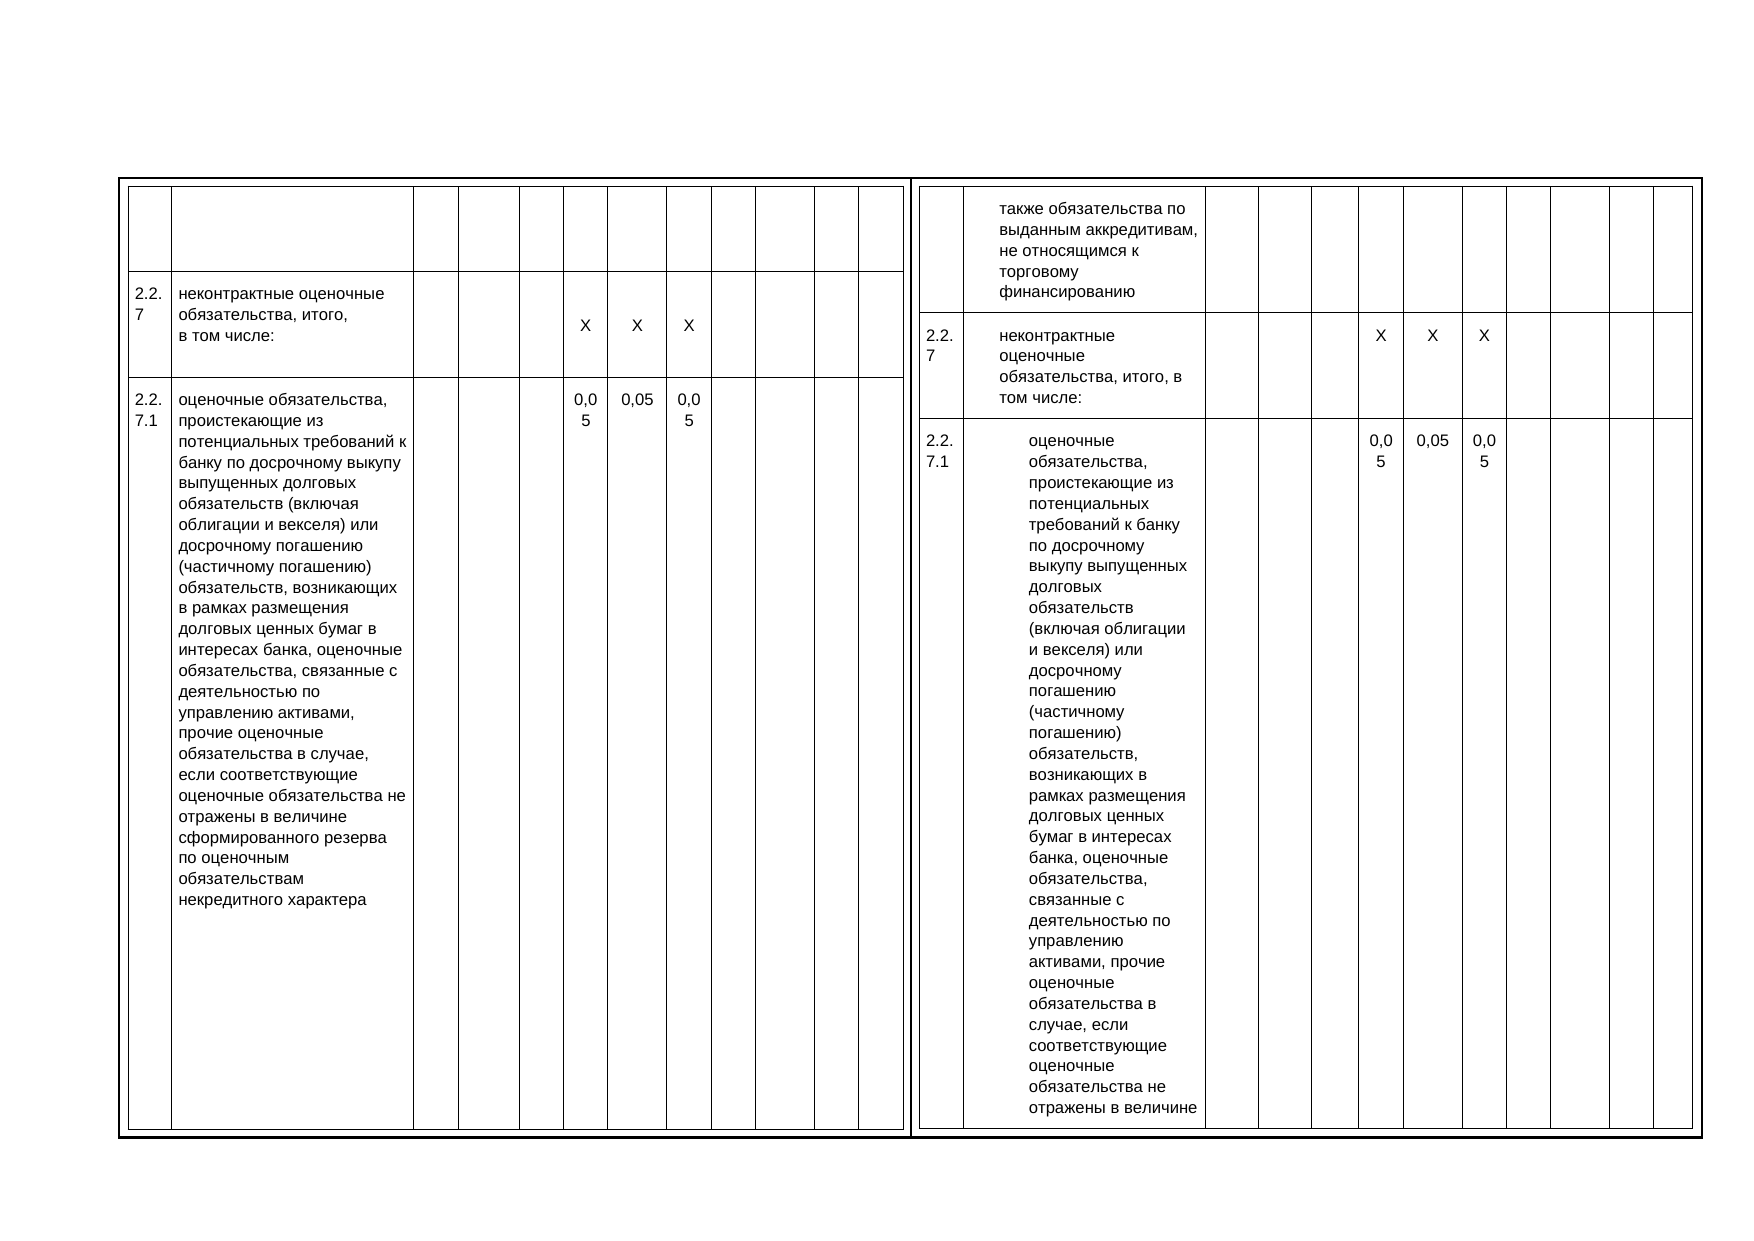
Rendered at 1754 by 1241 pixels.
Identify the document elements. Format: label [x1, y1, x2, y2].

table_cell [912, 179, 1701, 1136]
table_cell [120, 179, 910, 1136]
